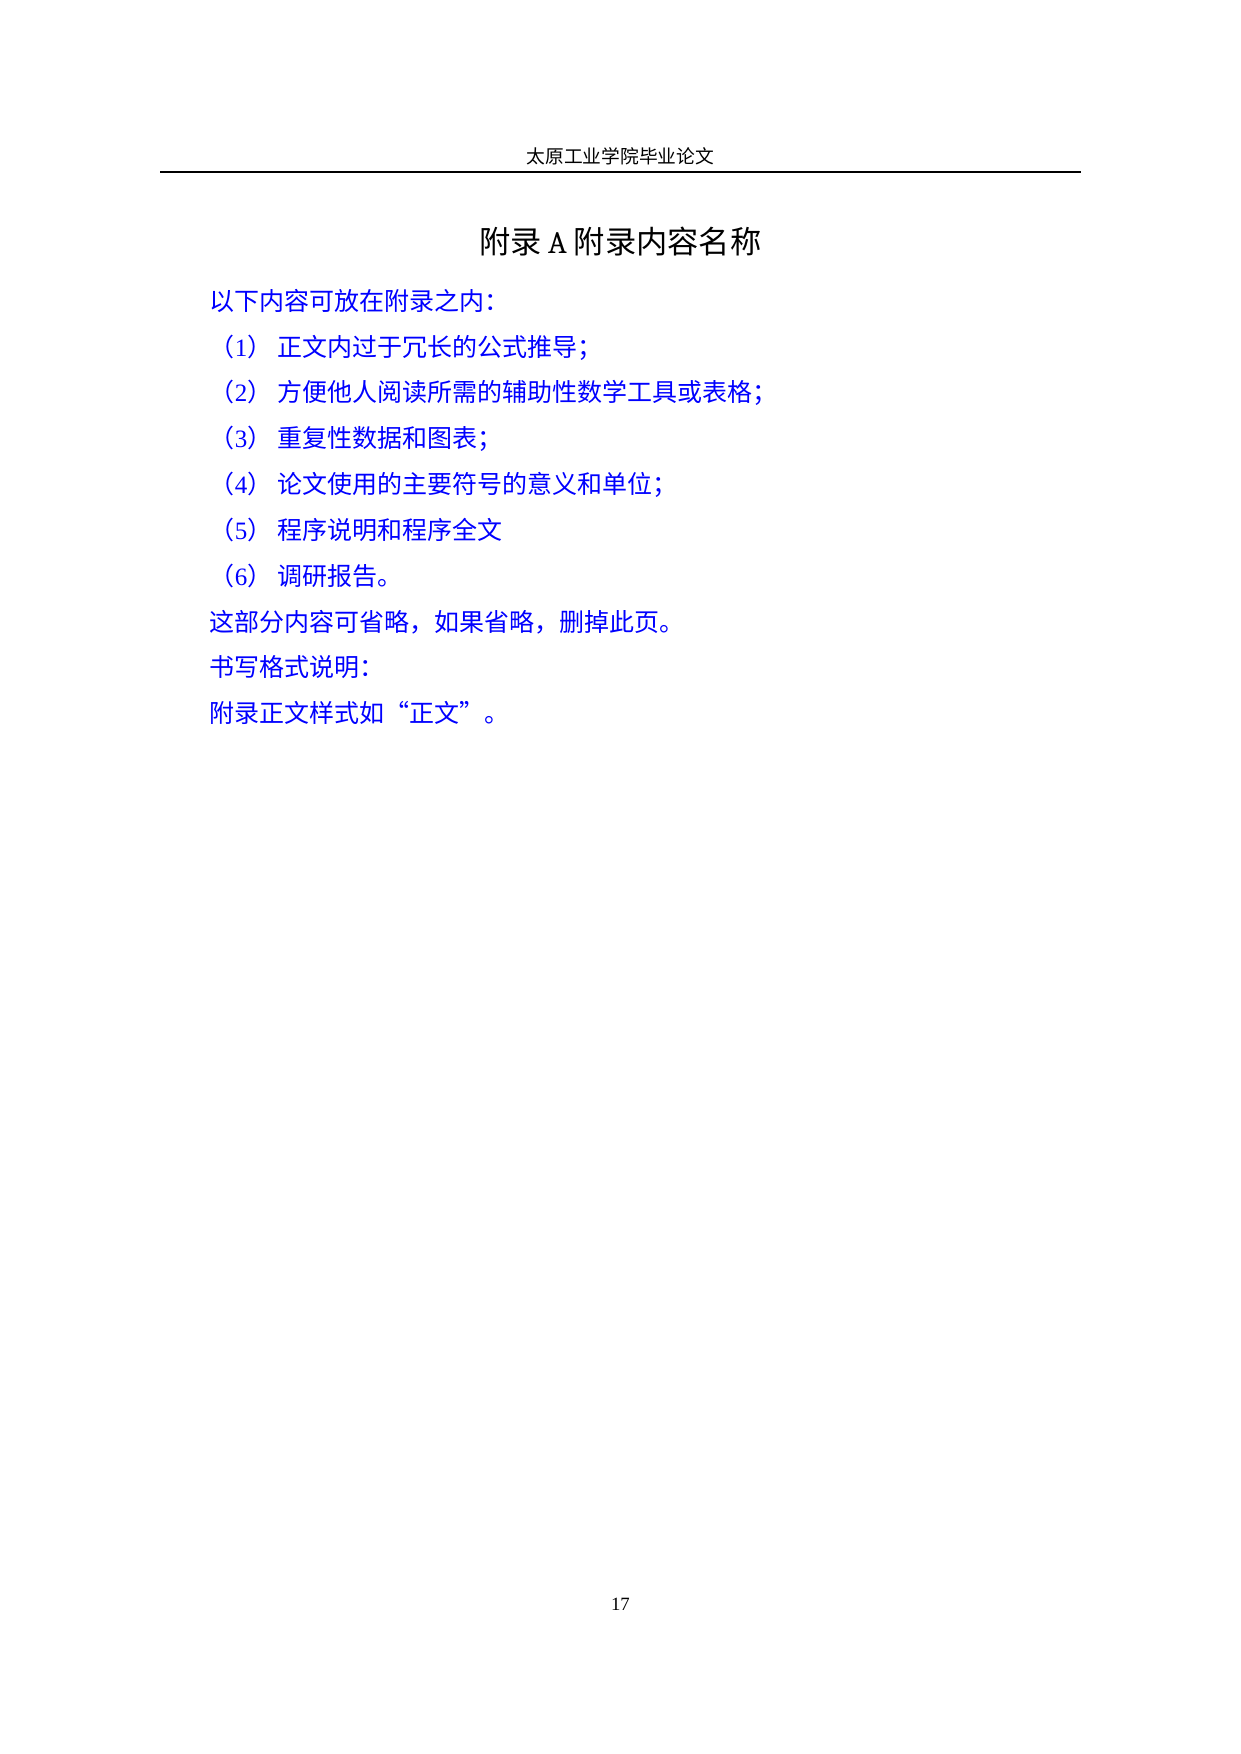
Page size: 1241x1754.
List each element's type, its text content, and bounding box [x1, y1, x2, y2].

text 这部分内容可省略，如果省略，删掉此页。 [159, 594, 1081, 640]
subtitle 附录A 附录内容名称 [159, 217, 1081, 263]
text （1） 正文内过于冗长的公式推导； [159, 319, 1081, 365]
text （5） 程序说明和程序全文 [159, 503, 1081, 548]
text 书写格式说明： [159, 640, 1081, 686]
text （3） 重复性数据和图表； [159, 411, 1081, 457]
text （6） 调研报告。 [159, 548, 1081, 594]
text （2） 方便他人阅读所需的辅助性数学工具或表格； [159, 365, 1081, 411]
text 附录正文样式如“正文”。 [159, 686, 1081, 732]
text （4） 论文使用的主要符号的意义和单位； [159, 457, 1081, 503]
text 以下内容可放在附录之内： [159, 273, 1081, 319]
